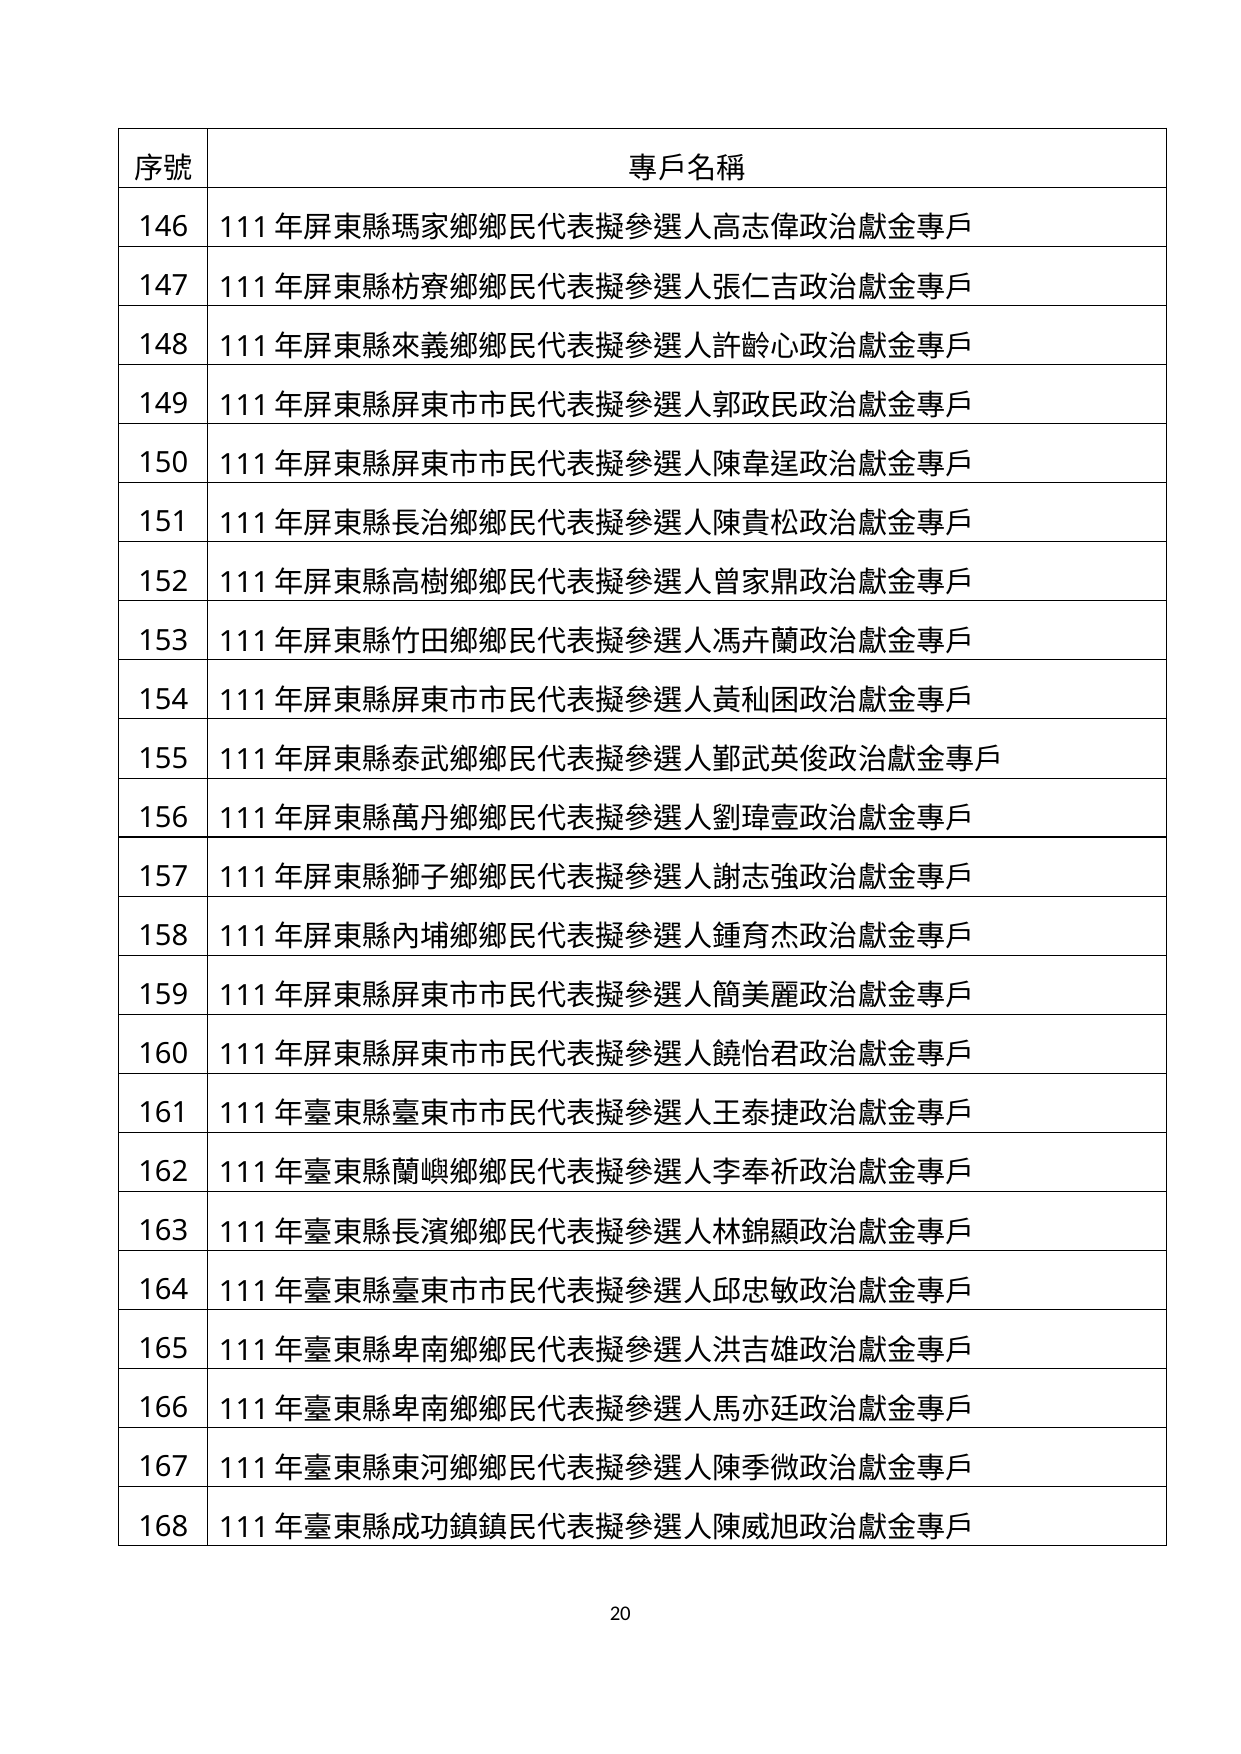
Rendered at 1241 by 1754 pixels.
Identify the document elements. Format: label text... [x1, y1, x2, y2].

table_cell 160 [119, 1015, 207, 1073]
table_cell 167 [119, 1428, 207, 1486]
table_cell 152 [119, 542, 207, 600]
table_cell 111年屏東縣獅子鄉鄉民代表擬參選人謝志強政治獻金專戶 [208, 838, 1166, 896]
table_cell 151 [119, 483, 207, 541]
table_cell 111年屏東縣屏東市市民代表擬參選人陳韋逞政治獻金專戶 [208, 424, 1166, 482]
table_cell 155 [119, 719, 207, 777]
table_cell 161 [119, 1074, 207, 1132]
table_cell 158 [119, 897, 207, 954]
table_cell 111年屏東縣高樹鄉鄉民代表擬參選人曾家鼎政治獻金專戶 [208, 542, 1166, 600]
table_cell 111年臺東縣長濱鄉鄉民代表擬參選人林錦顯政治獻金專戶 [208, 1192, 1166, 1250]
table_header 序號 [119, 129, 207, 187]
table_cell 111年臺東縣卑南鄉鄉民代表擬參選人洪吉雄政治獻金專戶 [208, 1310, 1166, 1368]
table_cell 150 [119, 424, 207, 482]
table_cell 154 [119, 660, 207, 718]
table_cell 111年屏東縣來義鄉鄉民代表擬參選人許齡心政治獻金專戶 [208, 306, 1166, 364]
table_cell 111年臺東縣東河鄉鄉民代表擬參選人陳季微政治獻金專戶 [208, 1428, 1166, 1486]
table_cell 164 [119, 1251, 207, 1309]
table_cell 156 [119, 779, 207, 836]
table_cell 111年屏東縣枋寮鄉鄉民代表擬參選人張仁吉政治獻金專戶 [208, 247, 1166, 305]
table_cell 111年屏東縣屏東市市民代表擬參選人饒怡君政治獻金專戶 [208, 1015, 1166, 1073]
table_cell 111年臺東縣臺東市市民代表擬參選人王泰捷政治獻金專戶 [208, 1074, 1166, 1132]
table_cell 165 [119, 1310, 207, 1368]
table_cell 111年屏東縣竹田鄉鄉民代表擬參選人馮卉蘭政治獻金專戶 [208, 601, 1166, 659]
table_cell 166 [119, 1369, 207, 1427]
table_cell 149 [119, 365, 207, 423]
table_cell 111年臺東縣臺東市市民代表擬參選人邱忠敏政治獻金專戶 [208, 1251, 1166, 1309]
table_cell 168 [119, 1487, 207, 1545]
table_cell 157 [119, 838, 207, 896]
table_header 專戶名稱 [208, 129, 1166, 187]
table_cell 111年屏東縣屏東市市民代表擬參選人郭政民政治獻金專戶 [208, 365, 1166, 423]
table_cell 111年屏東縣瑪家鄉鄉民代表擬參選人高志偉政治獻金專戶 [208, 188, 1166, 246]
table_cell 148 [119, 306, 207, 364]
table_cell 111年臺東縣成功鎮鎮民代表擬參選人陳威旭政治獻金專戶 [208, 1487, 1166, 1545]
table_cell 111年屏東縣萬丹鄉鄉民代表擬參選人劉瑋壹政治獻金專戶 [208, 779, 1166, 836]
table_cell 146 [119, 188, 207, 246]
table_cell 162 [119, 1133, 207, 1191]
table_cell 111年臺東縣蘭嶼鄉鄉民代表擬參選人李奉祈政治獻金專戶 [208, 1133, 1166, 1191]
table_cell 153 [119, 601, 207, 659]
table_cell 111年屏東縣內埔鄉鄉民代表擬參選人鍾育杰政治獻金專戶 [208, 897, 1166, 954]
table_cell 111年屏東縣泰武鄉鄉民代表擬參選人鄞武英俊政治獻金專戶 [208, 719, 1166, 777]
table_cell 163 [119, 1192, 207, 1250]
table_cell 111年屏東縣屏東市市民代表擬參選人黃秈囷政治獻金專戶 [208, 660, 1166, 718]
table_cell 111年臺東縣卑南鄉鄉民代表擬參選人馬亦廷政治獻金專戶 [208, 1369, 1166, 1427]
table_cell 159 [119, 956, 207, 1014]
table_cell 111年屏東縣屏東市市民代表擬參選人簡美麗政治獻金專戶 [208, 956, 1166, 1014]
table_cell 111年屏東縣長治鄉鄉民代表擬參選人陳貴松政治獻金專戶 [208, 483, 1166, 541]
table_cell 147 [119, 247, 207, 305]
